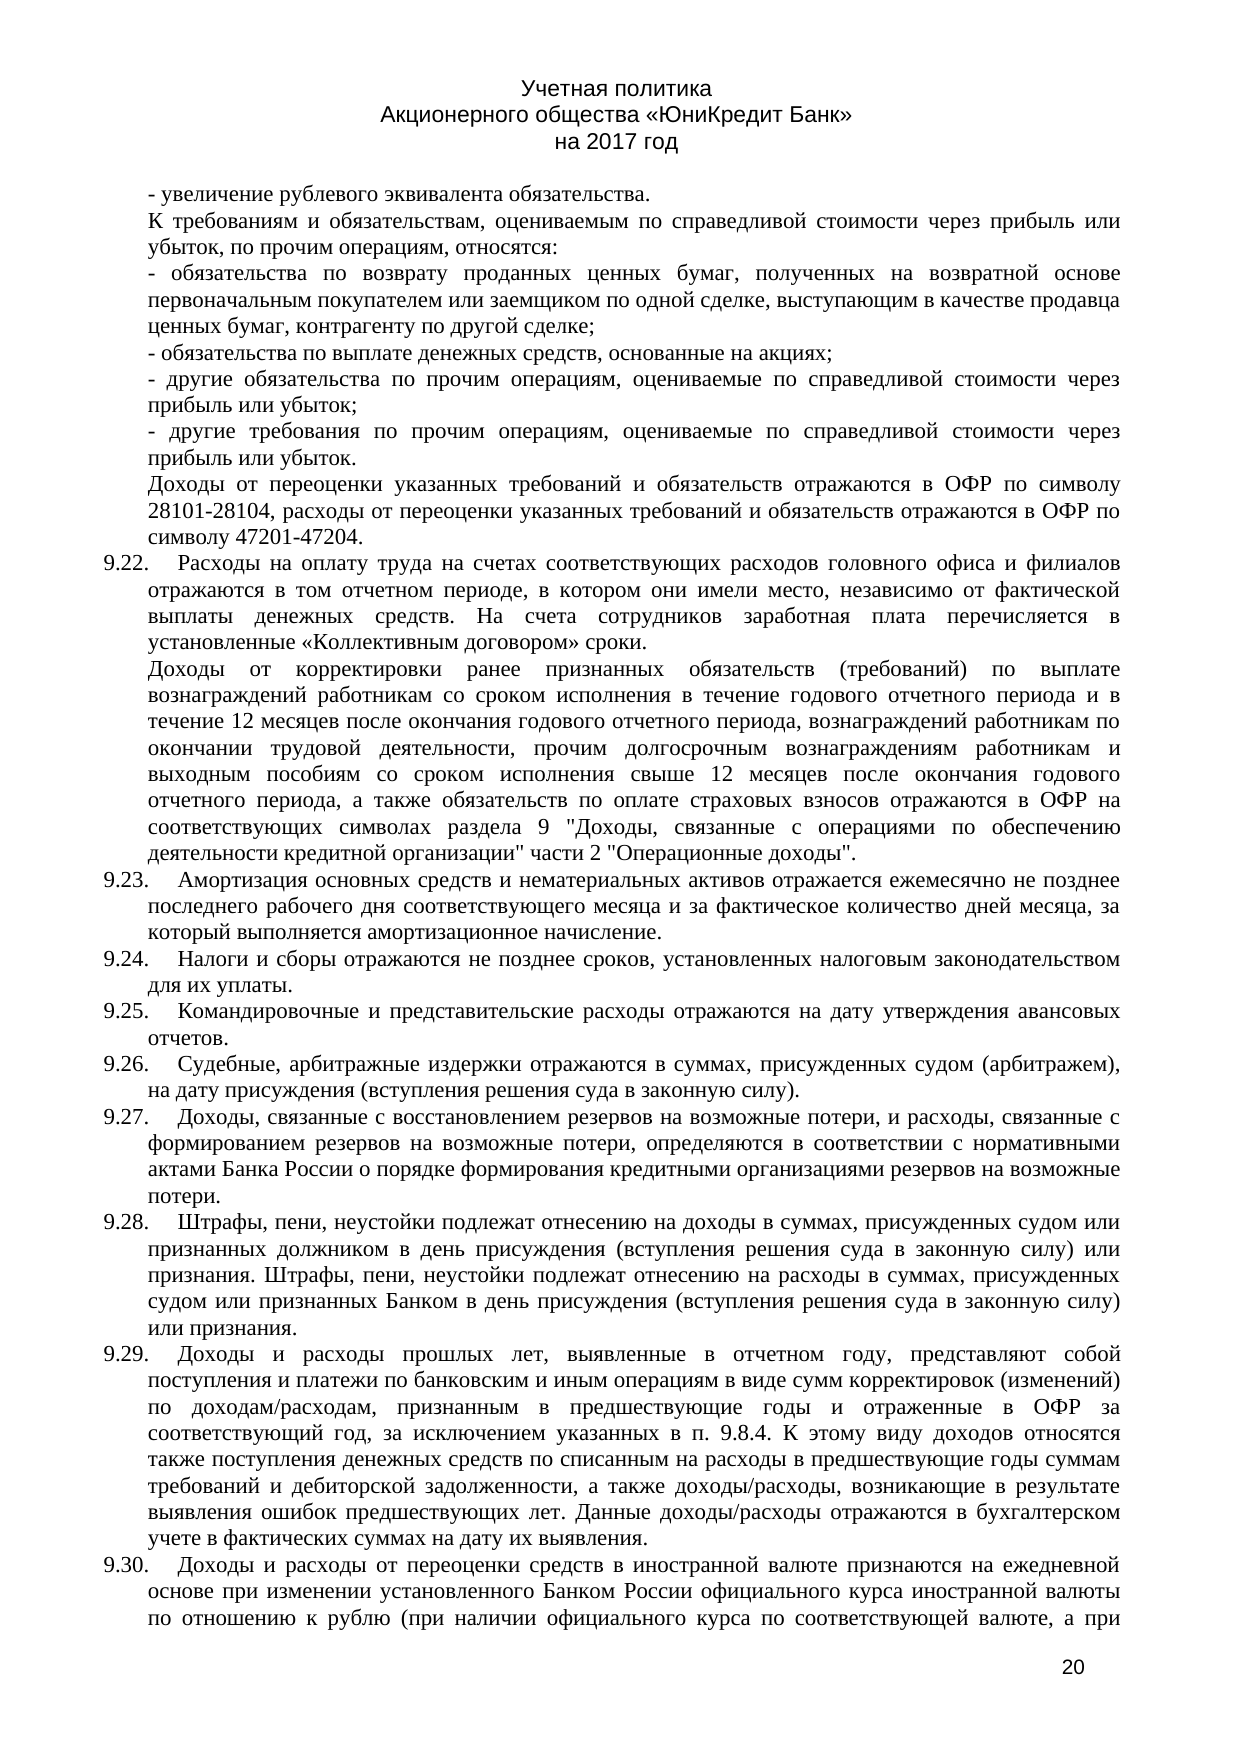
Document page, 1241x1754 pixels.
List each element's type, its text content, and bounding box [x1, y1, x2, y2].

list Доходы, связанные с восстановлением резервов на возможные потери, и расходы, связанные с формированием резервов на возможные потери, определяются в соответствии с нормативными актами Банка России о порядке формирования кредитными организациями резервов на возможные потери. [103, 1103, 1122, 1208]
list Доходы и расходы прошлых лет, выявленные в отчетном году, представляют собой поступления и платежи по банковским и иным операциям в виде сумм корректировок (изменений) по доходам/расходам, признанным в предшествующие годы и отраженные в ОФР за соответствующий год, за исключением указанных в п. 9.8.4. К этому виду доходов относятся также поступления денежных средств по списанным на расходы в предшествующие годы суммам требований и дебиторской задолженности, а также доходы/расходы, возникающие в результате выявления ошибок предшествующих лет. Данные доходы/расходы отражаются в бухгалтерском учете в фактических суммах на дату их выявления. [103, 1340, 1122, 1551]
text Доходы от переоценки указанных требований и обязательств отражаются в ОФР по символу 28101-28104, расходы от переоценки указанных требований и обязательств отражаются в ОФР по символу 47201-47204. [148, 470, 1122, 549]
list Командировочные и представительские расходы отражаются на дату утверждения авансовых отчетов. [103, 997, 1122, 1050]
text - обязательства по возврату проданных ценных бумаг, полученных на возвратной основе первоначальным покупателем или заемщиком по одной сделке, выступающим в качестве продавца ценных бумаг, контрагенту по другой сделке; [148, 259, 1122, 338]
list Налоги и сборы отражаются не позднее сроков, установленных налоговым законодательством для их уплаты. [103, 945, 1122, 997]
list Расходы на оплату труда на счетах соответствующих расходов головного офиса и филиалов отражаются в том отчетном периоде, в котором они имели место, независимо от фактической выплаты денежных средств. На счета сотрудников заработная плата перечисляется в установленные «Коллективным договором» сроки. [103, 549, 1122, 655]
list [103, 1551, 1122, 1630]
text - увеличение рублевого эквивалента обязательства. [148, 180, 1122, 207]
list Штрафы, пени, неустойки подлежат отнесению на доходы в суммах, присужденных судом или признанных должником в день присуждения (вступления решения суда в законную силу) или признания. Штрафы, пени, неустойки подлежат отнесению на расходы в суммах, присужденных судом или признанных Банком в день присуждения (вступления решения суда в законную силу) или признания. [103, 1208, 1122, 1340]
text - обязательства по выплате денежных средств, основанные на акциях; [148, 338, 1122, 365]
text К требованиям и обязательствам, оцениваемым по справедливой стоимости через прибыль или убыток, по прочим операциям, относятся: [148, 207, 1122, 259]
text Доходы от корректировки ранее признанных обязательств (требований) по выплате вознаграждений работникам со сроком исполнения в течение годового отчетного периода и в течение 12 месяцев после окончания годового отчетного периода, вознаграждений работникам по окончании трудовой деятельности, прочим долгосрочным вознаграждениям работникам и выходным пособиям со сроком исполнения свыше 12 месяцев после окончания годового отчетного периода, а также обязательств по оплате страховых взносов отражаются в ОФР на соответствующих символах раздела 9 "Доходы, связанные с операциями по обеспечению деятельности кредитной организации" части 2 "Операционные доходы". [148, 655, 1122, 866]
text - другие требования по прочим операциям, оцениваемые по справедливой стоимости через прибыль или убыток. [148, 418, 1122, 470]
text - другие обязательства по прочим операциям, оцениваемые по справедливой стоимости через прибыль или убыток; [148, 365, 1122, 418]
list Судебные, арбитражные издержки отражаются в суммах, присужденных судом (арбитражем), на дату присуждения (вступления решения суда в законную силу). [103, 1050, 1122, 1103]
list Амортизация основных средств и нематериальных активов отражается ежемесячно не позднее последнего рабочего дня соответствующего месяца и за фактическое количество дней месяца, за который выполняется амортизационное начисление. [103, 866, 1122, 945]
